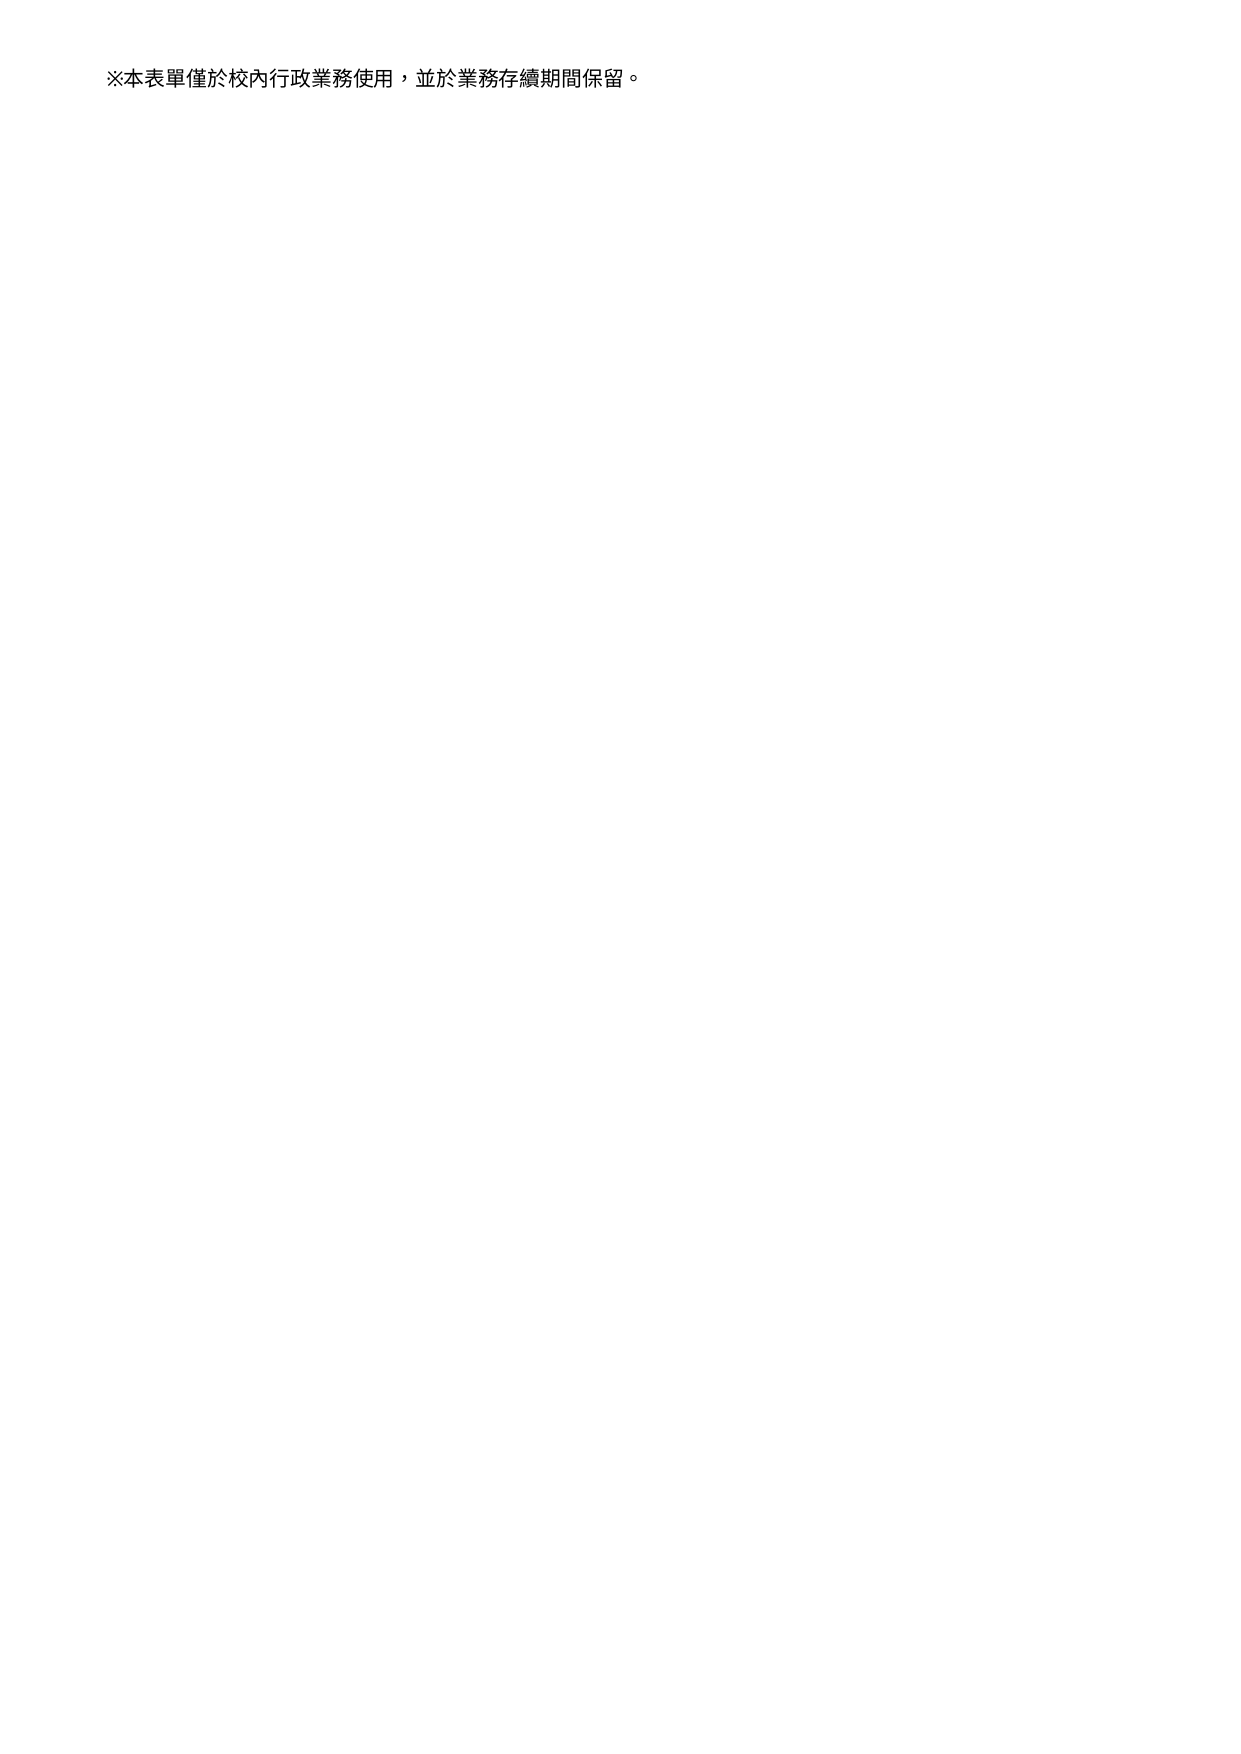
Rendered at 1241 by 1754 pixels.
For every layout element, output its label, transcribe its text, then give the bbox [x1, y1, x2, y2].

text ※本表單僅於校內行政業務使用，並於業務存續期間保留。 [106, 59, 1169, 97]
